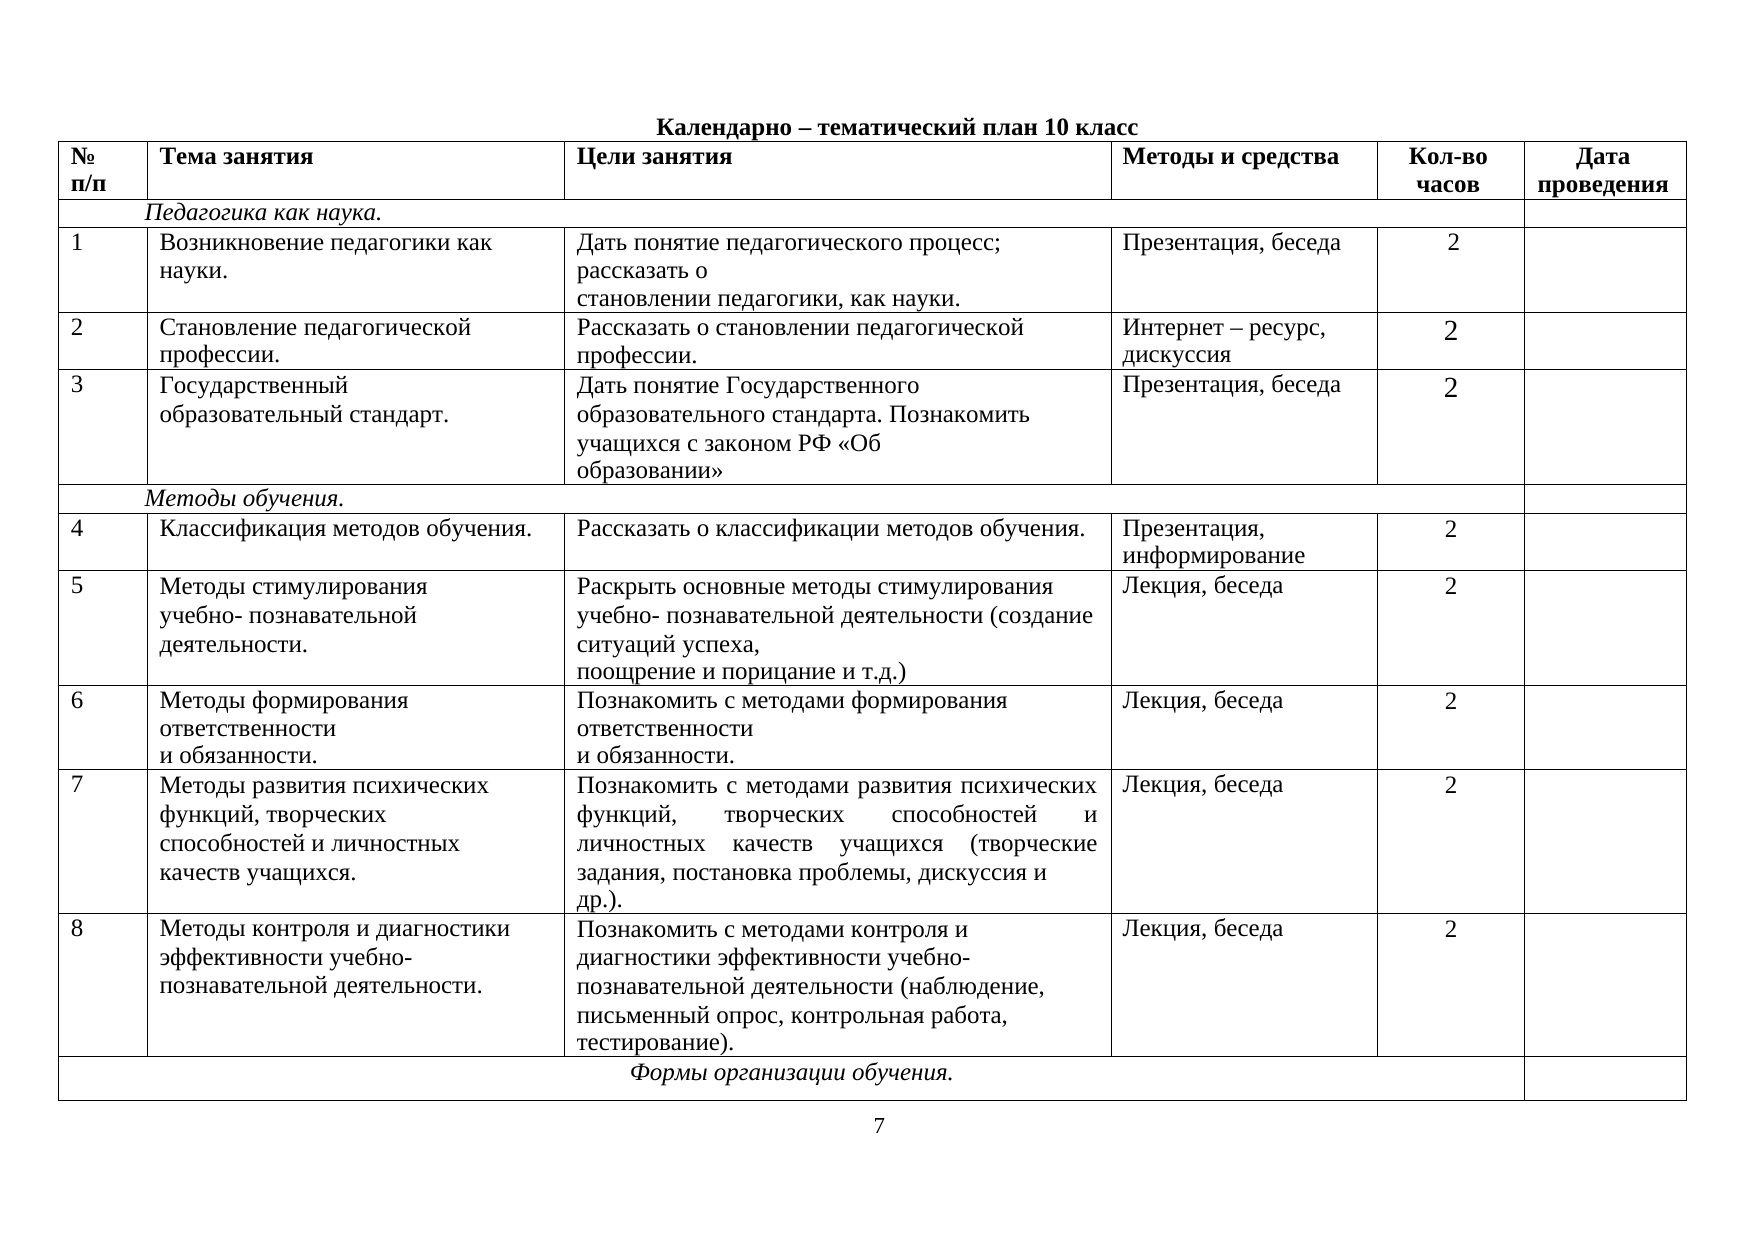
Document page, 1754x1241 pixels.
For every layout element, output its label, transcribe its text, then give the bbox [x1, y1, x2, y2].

table_cell Методы обучения. [59, 485, 1524, 513]
table_cell [1525, 485, 1686, 513]
table_cell [1525, 770, 1686, 913]
table_cell [1525, 686, 1686, 769]
table_header Методы и средства [1112, 142, 1377, 198]
table_cell [1525, 571, 1686, 685]
table_cell 3 [59, 370, 147, 484]
table_cell Лекция, беседа [1112, 914, 1377, 1056]
table_cell Методы стимулирования учебно- познавательной деятельности. [148, 571, 564, 685]
table_cell Раскрыть основные методы стимулирования учебно- познавательной деятельности (создание ситуаций успеха, поощрение и порицание и т.д.) [565, 571, 1111, 685]
table_cell Лекция, беседа [1112, 770, 1377, 913]
table_cell Возникновение педагогики как науки. [148, 228, 564, 312]
table_cell [1525, 313, 1686, 369]
subtitle Календарно – тематический план 10 класс [656, 112, 1710, 140]
table_cell Познакомить с методами формирования ответственности и обязанности. [565, 686, 1111, 769]
table_cell 2 [1378, 571, 1524, 685]
table_cell Формы организации обучения. [59, 1057, 1524, 1100]
table_cell Педагогика как наука. [59, 200, 1524, 227]
table_cell 8 [59, 914, 147, 1056]
table_cell 2 [1378, 370, 1524, 484]
table_cell [1525, 514, 1686, 570]
table_cell 6 [59, 686, 147, 769]
table_cell 1 [59, 228, 147, 312]
table_cell [1525, 200, 1686, 227]
table_cell Методы развития психических функций, творческих способностей и личностных качеств учащихся. [148, 770, 564, 913]
table_cell [1525, 1057, 1686, 1100]
table_cell Методы формирования ответственности и обязанности. [148, 686, 564, 769]
table_header Дата проведения [1525, 142, 1686, 198]
table_cell 7 [59, 770, 147, 913]
table_cell 2 [1378, 514, 1524, 570]
table_cell 2 [1378, 770, 1524, 913]
table_cell Рассказать о становлении педагогической профессии. [565, 313, 1111, 369]
table_cell Дать понятие Государственного образовательного стандарта. Познакомить учащихся с законом РФ «Об образовании» [565, 370, 1111, 484]
table_cell Интернет – ресурс, дискуссия [1112, 313, 1377, 369]
table_header Кол-во часов [1378, 142, 1524, 198]
table_cell Презентация, беседа [1112, 370, 1377, 484]
table_cell Становление педагогической профессии. [148, 313, 564, 369]
table_cell 2 [1378, 228, 1524, 312]
table_cell Презентация, беседа [1112, 228, 1377, 312]
table_cell Презентация, информирование [1112, 514, 1377, 570]
table_cell Рассказать о классификации методов обучения. [565, 514, 1111, 570]
table_cell Лекция, беседа [1112, 686, 1377, 769]
table_cell [1525, 228, 1686, 312]
table_cell 2 [1378, 914, 1524, 1056]
table_cell 2 [1378, 686, 1524, 769]
table_cell Методы контроля и диагностики эффективности учебно-познавательной деятельности. [148, 914, 564, 1056]
table_cell Познакомить с методами развития психических функций, творческих способностей и личностных качеств учащихся (творческие задания, постановка проблемы, дискуссия и др.). [565, 770, 1111, 913]
table_cell 5 [59, 571, 147, 685]
table_cell 2 [59, 313, 147, 369]
table_cell Лекция, беседа [1112, 571, 1377, 685]
table_cell Классификация методов обучения. [148, 514, 564, 570]
table_cell 4 [59, 514, 147, 570]
table_cell [1525, 914, 1686, 1056]
table_cell [1525, 370, 1686, 484]
table_cell Государственный образовательный стандарт. [148, 370, 564, 484]
table_header № п/п [59, 142, 147, 198]
table_header Цели занятия [565, 142, 1111, 198]
table_cell Дать понятие педагогического процесс; рассказать о становлении педагогики, как науки. [565, 228, 1111, 312]
table_header Тема занятия [148, 142, 564, 198]
table_cell 2 [1378, 313, 1524, 369]
table_cell Познакомить с методами контроля и диагностики эффективности учебно-познавательной деятельности (наблюдение, письменный опрос, контрольная работа, тестирование). [565, 914, 1111, 1056]
